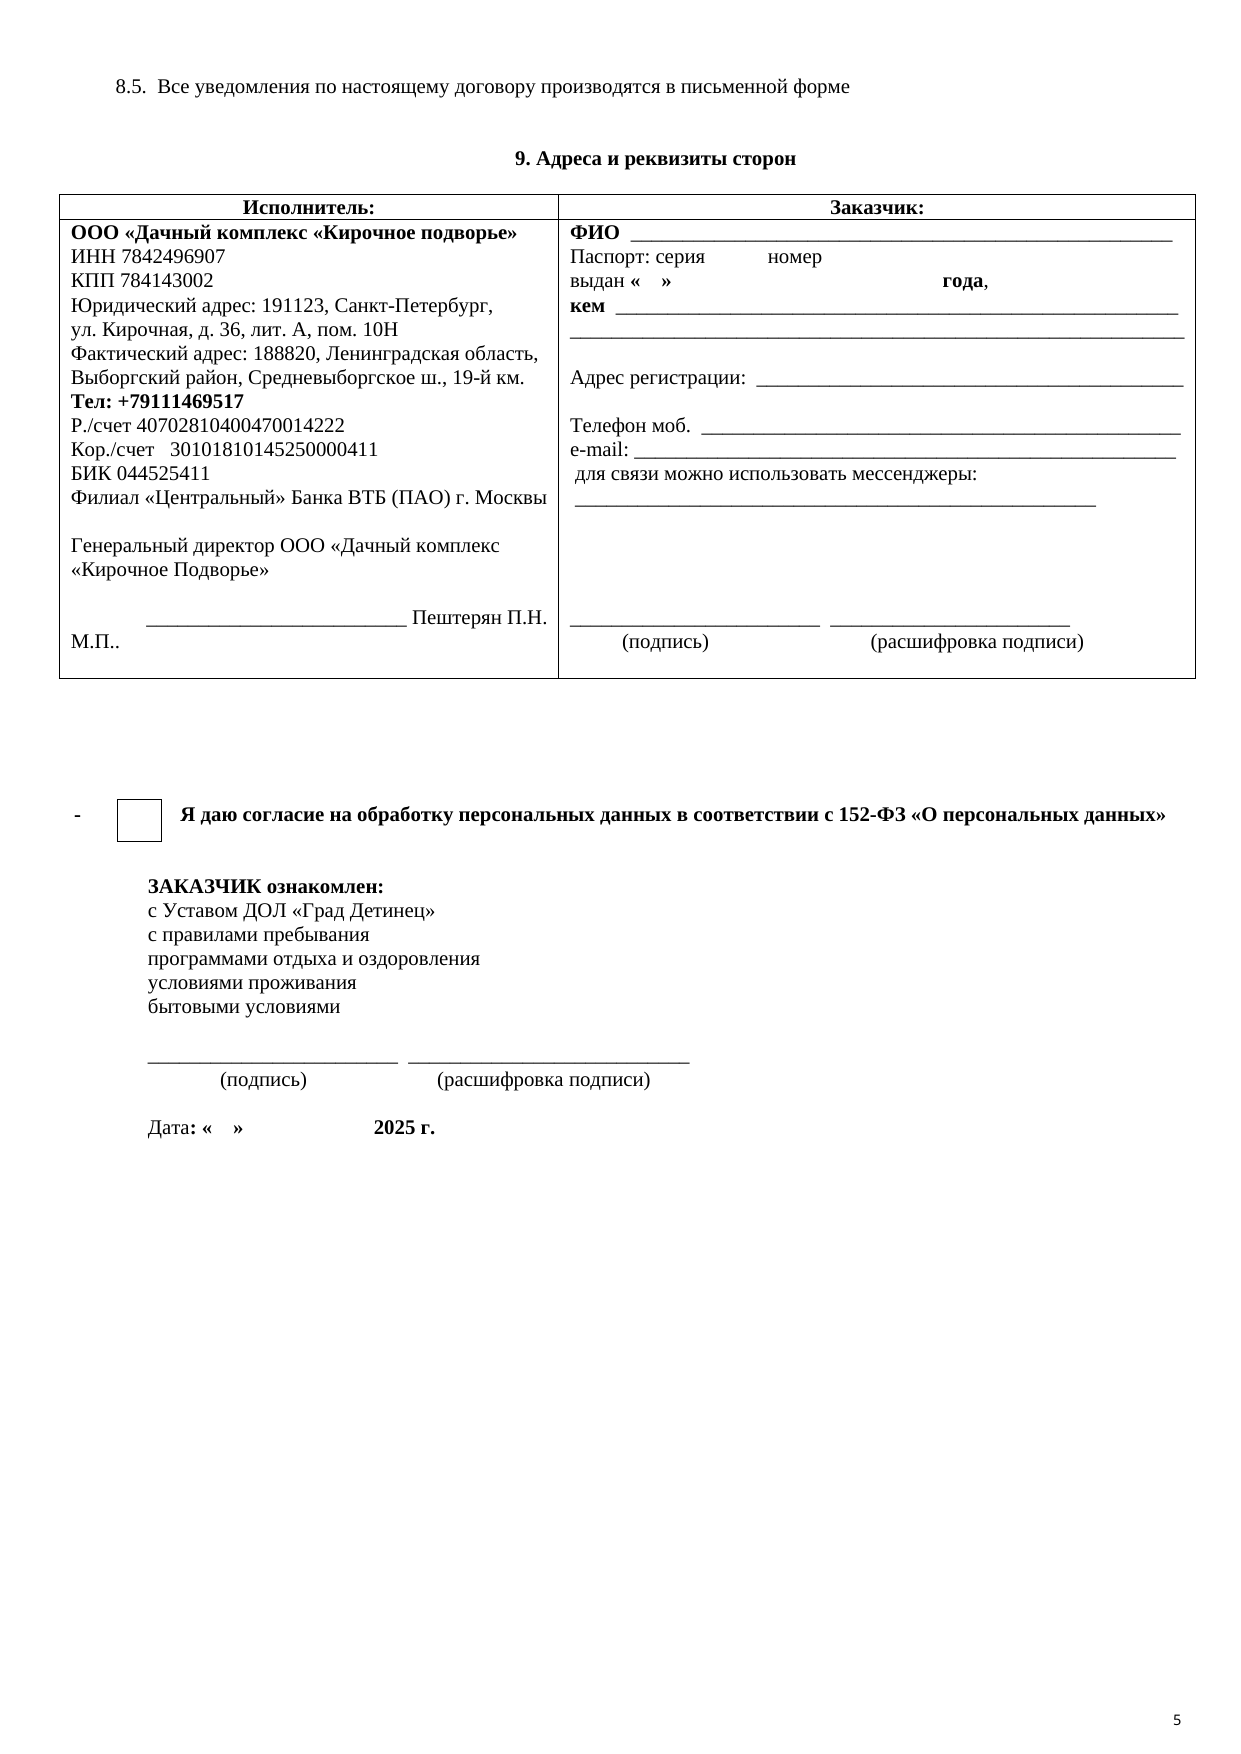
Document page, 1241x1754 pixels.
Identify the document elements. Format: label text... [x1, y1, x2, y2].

table_cell ФИО ____________________________________________________ Паспорт: серия номер выдан « » года, кем ______________________________________________________ ___________________________________________________________ Адрес регистрации: _________________________________________ Телефон моб. ______________________________________________ e-mail: ____________________________________________________ для связи можно использовать мессенджеры: __________________________________________________ ________________________ _______________________ (подпись) (расшифровка подписи) [559, 220, 1195, 677]
text 8.5. Все уведомления по настоящему договору производятся в письменной форме [59, 74, 1181, 98]
text - Я даю согласие на обработку персональных данных в соответствии с 152-ФЗ «О персональных данных» [162, 802, 1181, 826]
text 9. Адреса и реквизиты сторон [74, 146, 1181, 170]
text бытовыми условиями [74, 994, 1181, 1018]
table_header [118, 800, 161, 841]
text ________________________ ___________________________ [74, 1042, 1181, 1066]
text (подпись) (расшифровка подписи) [74, 1066, 1181, 1091]
text с Уставом ДОЛ «Град Детинец» [74, 898, 1181, 922]
text с правилами пребывания [74, 922, 1181, 946]
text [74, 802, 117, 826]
table_header Заказчик: [559, 195, 1195, 219]
text условиями проживания [74, 970, 1181, 994]
table_header Исполнитель: [60, 195, 558, 219]
text ЗАКАЗЧИК ознакомлен: [74, 874, 1181, 898]
table_cell ООО «Дачный комплекс «Кирочное подворье» ИНН 7842496907 КПП 784143002 Юридический адрес: 191123, Санкт-Петербург, ул. Кирочная, д. 36, лит. А, пом. 10Н Фактический адрес: 188820, Ленинградская область, Выборгский район, Средневыборгское ш., 19-й км. Тел: +79111469517 Р./счет 40702810400470014222 Кор./счет 30101810145250000411 БИК 044525411 Филиал «Центральный» Банка ВТБ (ПАО) г. Москвы Генеральный директор ООО «Дачный комплекс «Кирочное Подворье» _________________________ Пештерян П.Н. М.П.. [60, 220, 558, 677]
text программами отдыха и оздоровления [74, 946, 1181, 970]
text Дата: « » 2025 г. [74, 1114, 1181, 1139]
